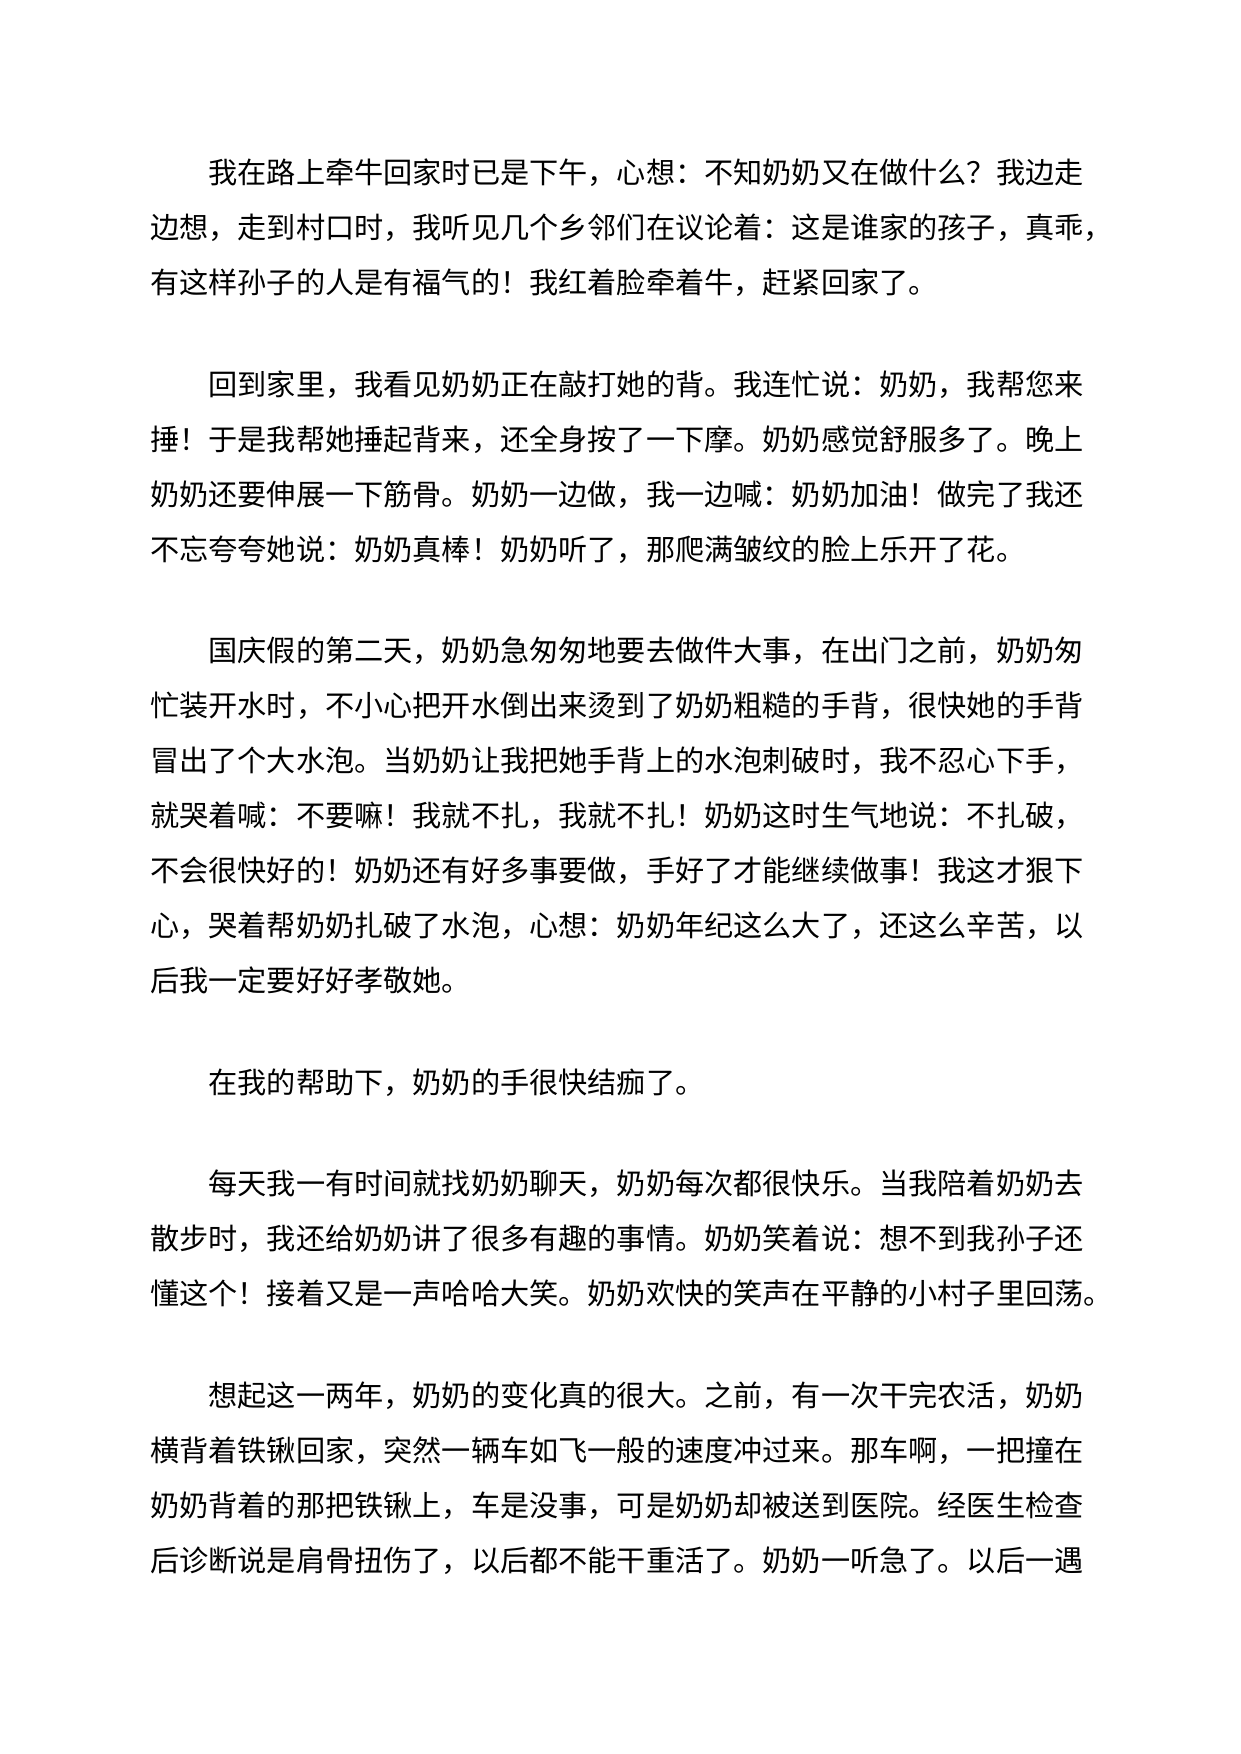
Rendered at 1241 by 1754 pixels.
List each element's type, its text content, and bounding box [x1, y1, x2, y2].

text 回到家里，我看见奶奶正在敲打她的背。我连忙说：奶奶，我帮您来捶！于是我帮她捶起背来，还全身按了一下摩。奶奶感觉舒服多了。晚上奶奶还要伸展一下筋骨。奶奶一边做，我一边喊：奶奶加油！做完了我还不忘夸夸她说：奶奶真棒！奶奶听了，那爬满皱纹的脸上乐开了花。 [150, 362, 1090, 568]
text 在我的帮助下，奶奶的手很快结痂了。 [150, 1059, 1090, 1101]
text 我在路上牵牛回家时已是下午，心想：不知奶奶又在做什么？我边走边想，走到村口时，我听见几个乡邻们在议论着：这是谁家的孩子，真乖，有这样孙子的人是有福气的！我红着脸牵着牛，赶紧回家了。 [150, 150, 1090, 302]
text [150, 1372, 1090, 1579]
text 每天我一有时间就找奶奶聊天，奶奶每次都很快乐。当我陪着奶奶去散步时，我还给奶奶讲了很多有趣的事情。奶奶笑着说：想不到我孙子还懂这个！接着又是一声哈哈大笑。奶奶欢快的笑声在平静的小村子里回荡。 [150, 1161, 1090, 1313]
text 国庆假的第二天，奶奶急匆匆地要去做件大事，在出门之前，奶奶匆忙装开水时，不小心把开水倒出来烫到了奶奶粗糙的手背，很快她的手背冒出了个大水泡。当奶奶让我把她手背上的水泡刺破时，我不忍心下手，就哭着喊：不要嘛！我就不扎，我就不扎！奶奶这时生气地说：不扎破，不会很快好的！奶奶还有好多事要做，手好了才能继续做事！我这才狠下心，哭着帮奶奶扎破了水泡，心想：奶奶年纪这么大了，还这么辛苦，以后我一定要好好孝敬她。 [150, 628, 1090, 1000]
